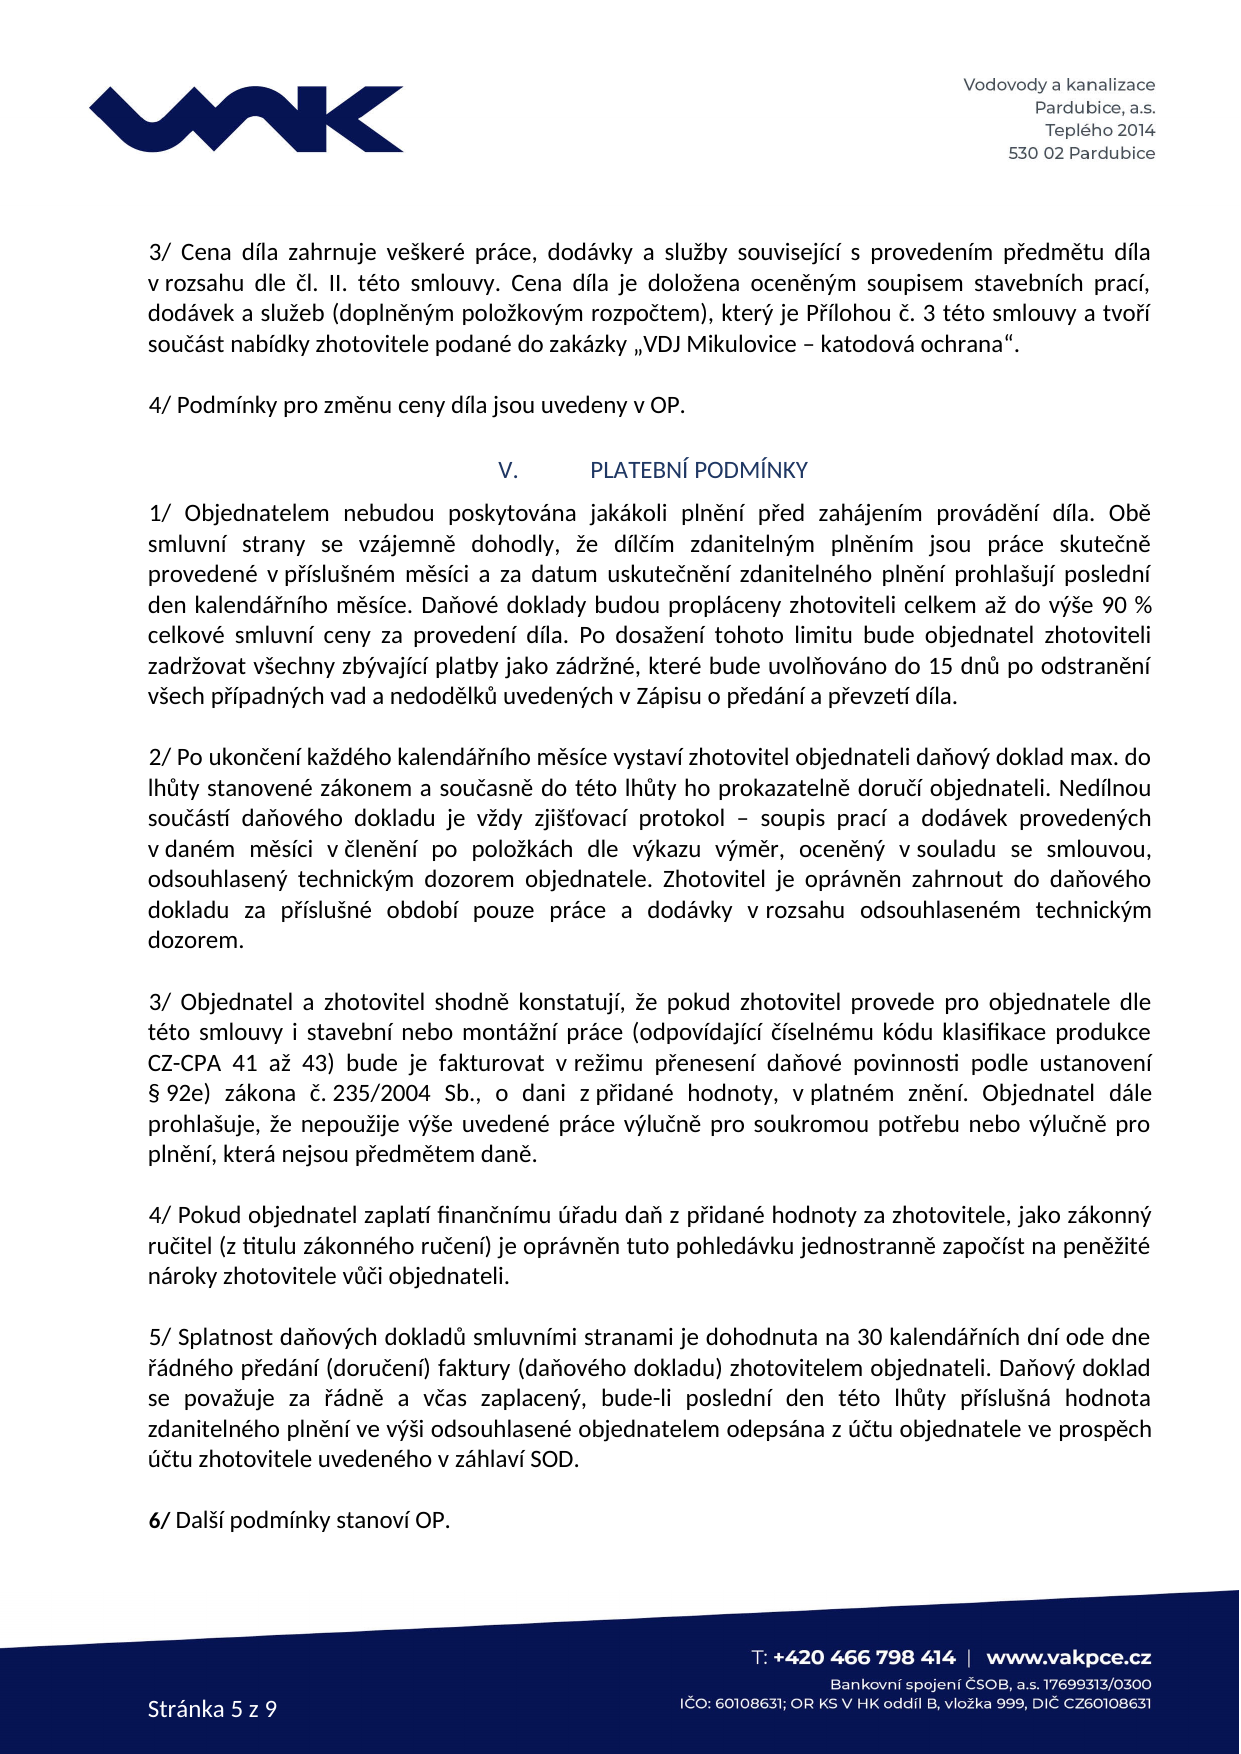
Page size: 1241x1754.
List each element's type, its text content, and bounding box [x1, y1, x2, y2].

list 3/ Objednatel a zhotovitel shodně konstatují, že pokud zhotovitel provede pro objednatele dle této smlouvy i stavební nebo montážní práce (odpovídající číselnému kódu klasifikace produkce CZ-CPA 41 až 43) bude je fakturovat v režimu přenesení daňové povinnosti podle ustanovení § 92e) zákona č. 235/2004 Sb., o dani z přidané hodnoty, v platném znění. Objednatel dále prohlašuje, že nepoužije výše uvedené práce výlučně pro soukromou potřebu nebo výlučně pro plnění, která nejsou předmětem daně. [148, 986, 1152, 1169]
list 5/ Splatnost daňových dokladů smluvními stranami je dohodnuta na 30 kalendářních dní ode dne řádného předání (doručení) faktury (daňového dokladu) zhotovitelem objednateli. Daňový doklad se považuje za řádně a včas zaplacený, bude-li poslední den této lhůty příslušná hodnota zdanitelného plnění ve výši odsouhlasené objednatelem odepsána z účtu objednatele ve prospěch účtu zhotovitele uvedeného v záhlaví SOD. [148, 1321, 1152, 1474]
list 1/ Objednatelem nebudou poskytována jakákoli plnění před zahájením provádění díla. Obě smluvní strany se vzájemně dohodly, že dílčím zdanitelným plněním jsou práce skutečně provedené v příslušném měsíci a za datum uskutečnění zdanitelného plnění prohlašují poslední den kalendářního měsíce. Daňové doklady budou propláceny zhotoviteli celkem až do výše 90 % celkové smluvní ceny za provedení díla. Po dosažení tohoto limitu bude objednatel zhotoviteli zadržovat všechny zbývající platby jako zádržné, které bude uvolňováno do 15 dnů po odstranění všech případných vad a nedodělků uvedených v Zápisu o předání a převzetí díla. [148, 497, 1152, 711]
list 4/ Podmínky pro změnu ceny díla jsou uvedeny v OP. [148, 389, 1152, 420]
picture [0, 30, 1241, 206]
subtitle V. Platební podmínky [148, 454, 1152, 485]
list 2/ Po ukončení každého kalendářního měsíce vystaví zhotovitel objednateli daňový doklad max. do lhůty stanovené zákonem a současně do této lhůty ho prokazatelně doručí objednateli. Nedílnou součástí daňového dokladu je vždy zjišťovací protokol – soupis prací a dodávek provedených v daném měsíci v členění po položkách dle výkazu výměr, oceněný v souladu se smlouvou, odsouhlasený technickým dozorem objednatele. Zhotovitel je oprávněn zahrnout do daňového dokladu za příslušné období pouze práce a dodávky v rozsahu odsouhlaseném technickým dozorem. [148, 742, 1152, 955]
picture [0, 1590, 1239, 1754]
list 3/ Cena díla zahrnuje veškeré práce, dodávky a služby související s provedením předmětu díla v rozsahu dle čl. II. této smlouvy. Cena díla je doložena oceněným soupisem stavebních prací, dodávek a služeb (doplněným položkovým rozpočtem), který je Přílohou č. 3 této smlouvy a tvoří součást nabídky zhotovitele podané do zakázky „VDJ Mikulovice – katodová ochrana“. [148, 237, 1152, 359]
list 4/ Pokud objednatel zaplatí finančnímu úřadu daň z přidané hodnoty za zhotovitele, jako zákonný ručitel (z titulu zákonného ručení) je oprávněn tuto pohledávku jednostranně započíst na peněžité nároky zhotovitele vůči objednateli. [148, 1199, 1152, 1291]
list 6/ Další podmínky stanoví OP. [148, 1504, 1152, 1535]
